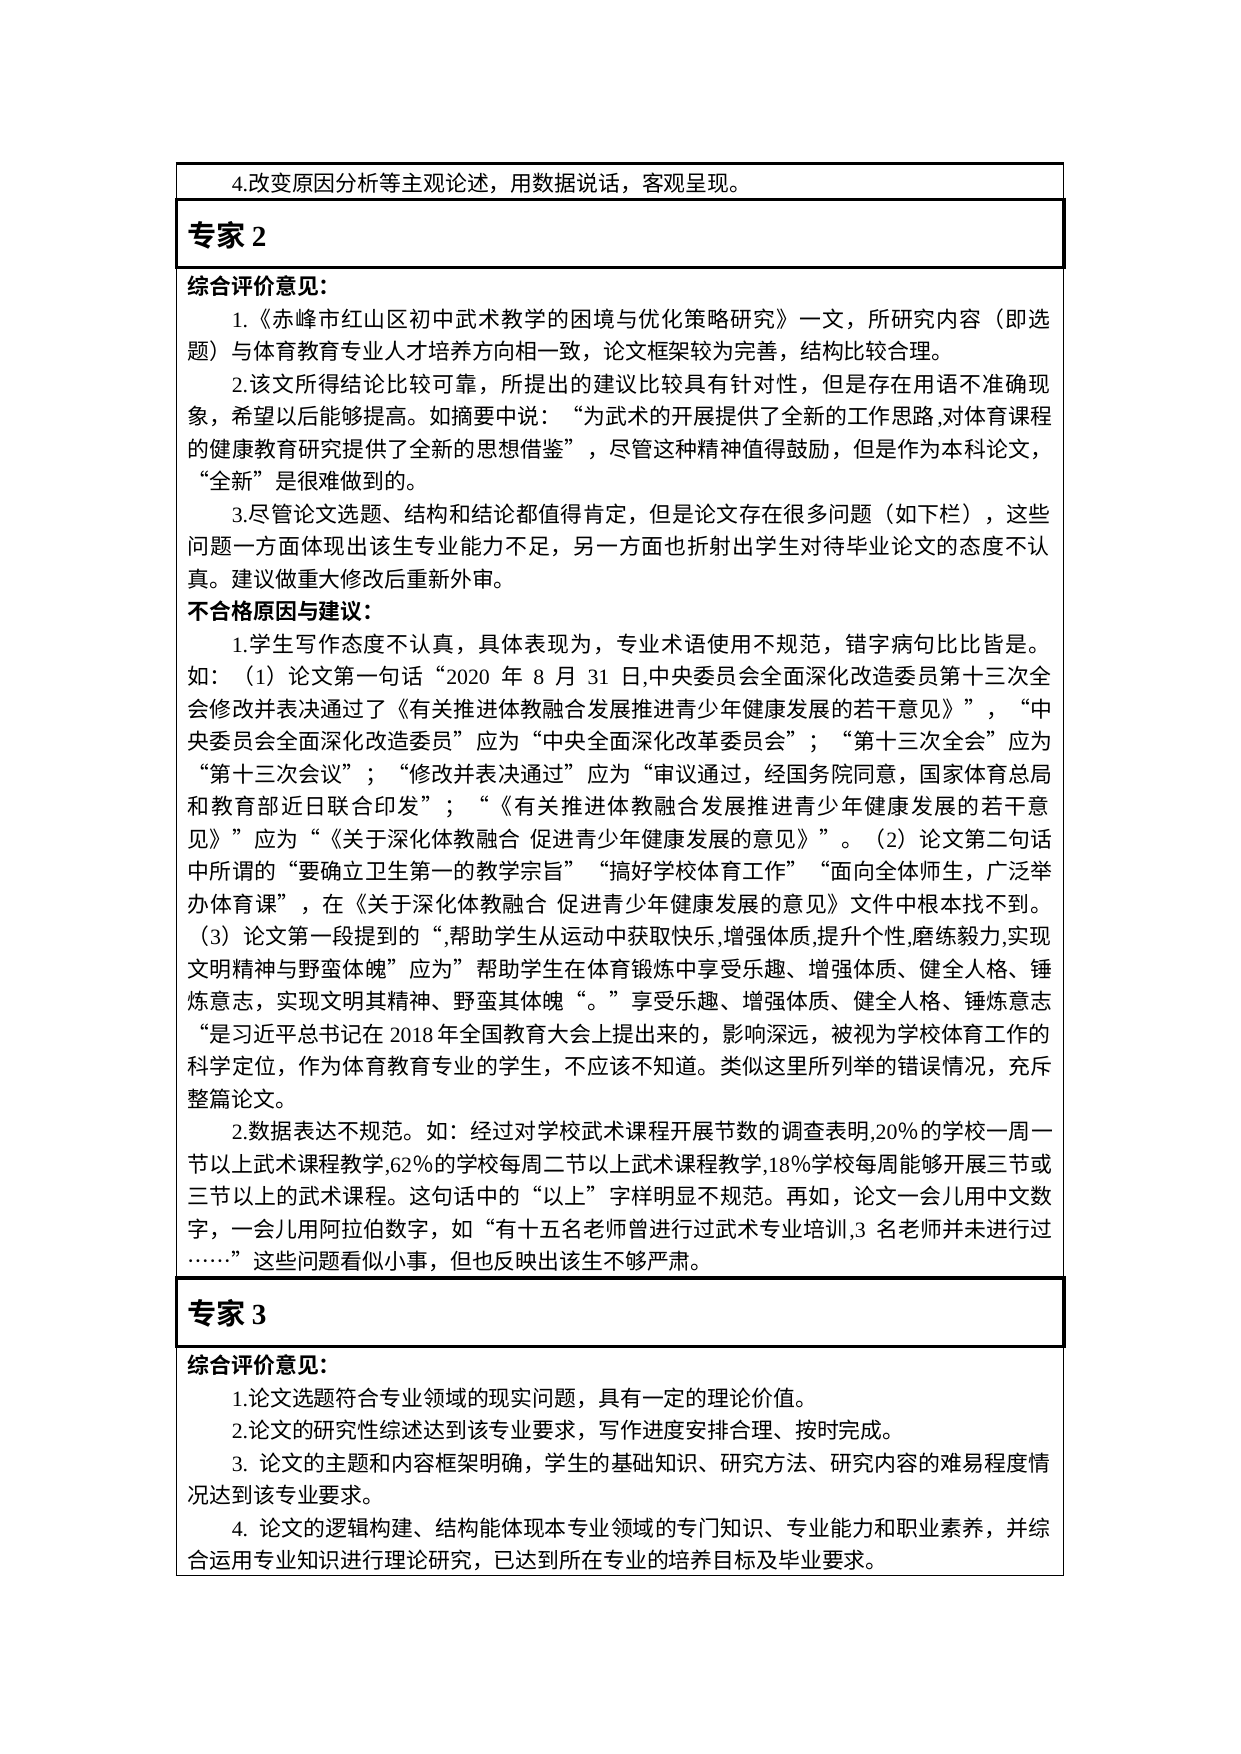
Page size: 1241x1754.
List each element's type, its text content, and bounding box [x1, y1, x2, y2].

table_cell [177, 165, 1063, 198]
table_cell 综合评价意见： 1.《赤峰市红山区初中武术教学的困境与优化策略研究》一文，所研究内容（即选题）与体育教育专业人才培养方向相一致，论文框架较为完善，结构比较合理。 2.该文所得结论比较可靠，所提出的建议比较具有针对性，但是存在用语不准确现象，希望以后能够提高。如摘要中说：“为武术的开展提供了全新的工作思路,对体育课程的健康教育研究提供了全新的思想借鉴”，尽管这种精神值得鼓励，但是作为本科论文，“全新”是很难做到的。 3.尽管论文选题、结构和结论都值得肯定，但是论文存在很多问题（如下栏），这些问题一方面体现出该生专业能力不足，另一方面也折射出学生对待毕业论文的态度不认真。建议做重大修改后重新外审。 不合格原因与建议： 1.学生写作态度不认真，具体表现为，专业术语使用不规范，错字病句比比皆是。如：（1）论文第一句话“2020 年 8 月 31 日,中央委员会全面深化改造委员第十三次全会修改并表决通过了《有关推进体教融合发展推进青少年健康发展的若干意见》”，“中央委员会全面深化改造委员”应为“中央全面深化改革委员会”；“第十三次全会”应为“第十三次会议”；“修改并表决通过”应为“审议通过，经国务院同意，国家体育总局和教育部近日联合印发”；“《有关推进体教融合发展推进青少年健康发展的若干意见》”应为“《关于深化体教融合 促进青少年健康发展的意见》”。（2）论文第二句话中所谓的“要确立卫生第一的教学宗旨”“搞好学校体育工作”“面向全体师生，广泛举办体育课”，在《关于深化体教融合 促进青少年健康发展的意见》文件中根本找不到。（3）论文第一段提到的“,帮助学生从运动中获取快乐,增强体质,提升个性,磨练毅力,实现文明精神与野蛮体魄”应为”帮助学生在体育锻炼中享受乐趣、增强体质、健全人格、锤炼意志，实现文明其精神、野蛮其体魄“。”享受乐趣、增强体质、健全人格、锤炼意志“是习近平总书记在2018年全国教育大会上提出来的，影响深远，被视为学校体育工作的科学定位，作为体育教育专业的学生，不应该不知道。类似这里所列举的错误情况，充斥整篇论文。 2.数据表达不规范。如：经过对学校武术课程开展节数的调查表明,20％的学校一周一节以上武术课程教学,62％的学校每周二节以上武术课程教学,18％学校每周能够开展三节或三节以上的武术课程。这句话中的“以上”字样明显不规范。再如，论文一会儿用中文数字，一会儿用阿拉伯数字，如“有十五名老师曾进行过武术专业培训,3 名老师并未进行过……”这些问题看似小事，但也反映出该生不够严肃。 [177, 269, 1063, 1276]
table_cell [177, 1348, 1063, 1575]
table_cell 专家3 [178, 1280, 1062, 1344]
table_cell 专家2 [178, 201, 1062, 266]
